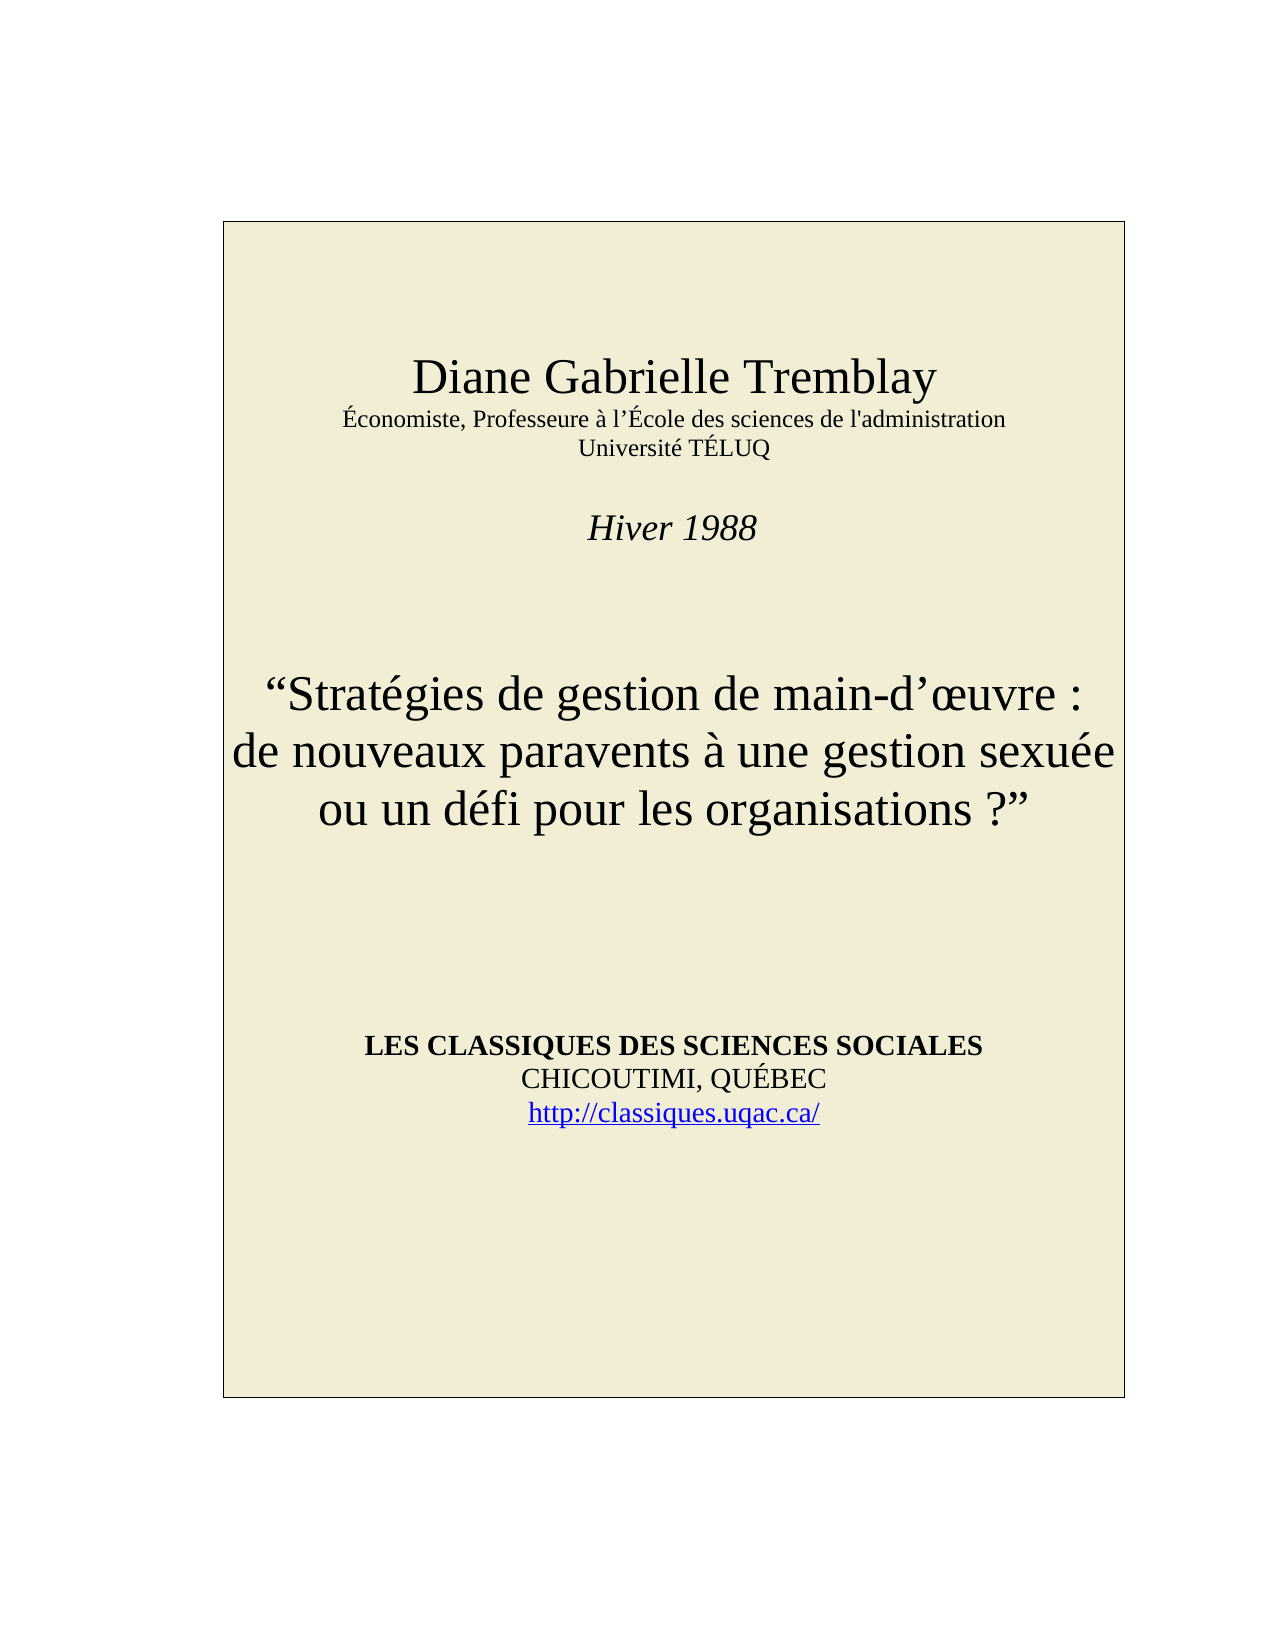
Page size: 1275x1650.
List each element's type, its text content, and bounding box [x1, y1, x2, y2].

table_header Diane Gabrielle Tremblay Économiste, Professeure à l’École des sciences de l'administration Université TÉLUQ Hiver 1988 “Stratégies de gestion de main-d’œuvre : de nouveaux paravents à une gestion sexuée ou un défi pour les organisations ?” LES CLASSIQUES DES SCIENCES SOCIALES CHICOUTIMI, QUÉBEC http://classiques.uqac.ca/ [224, 222, 1124, 1397]
